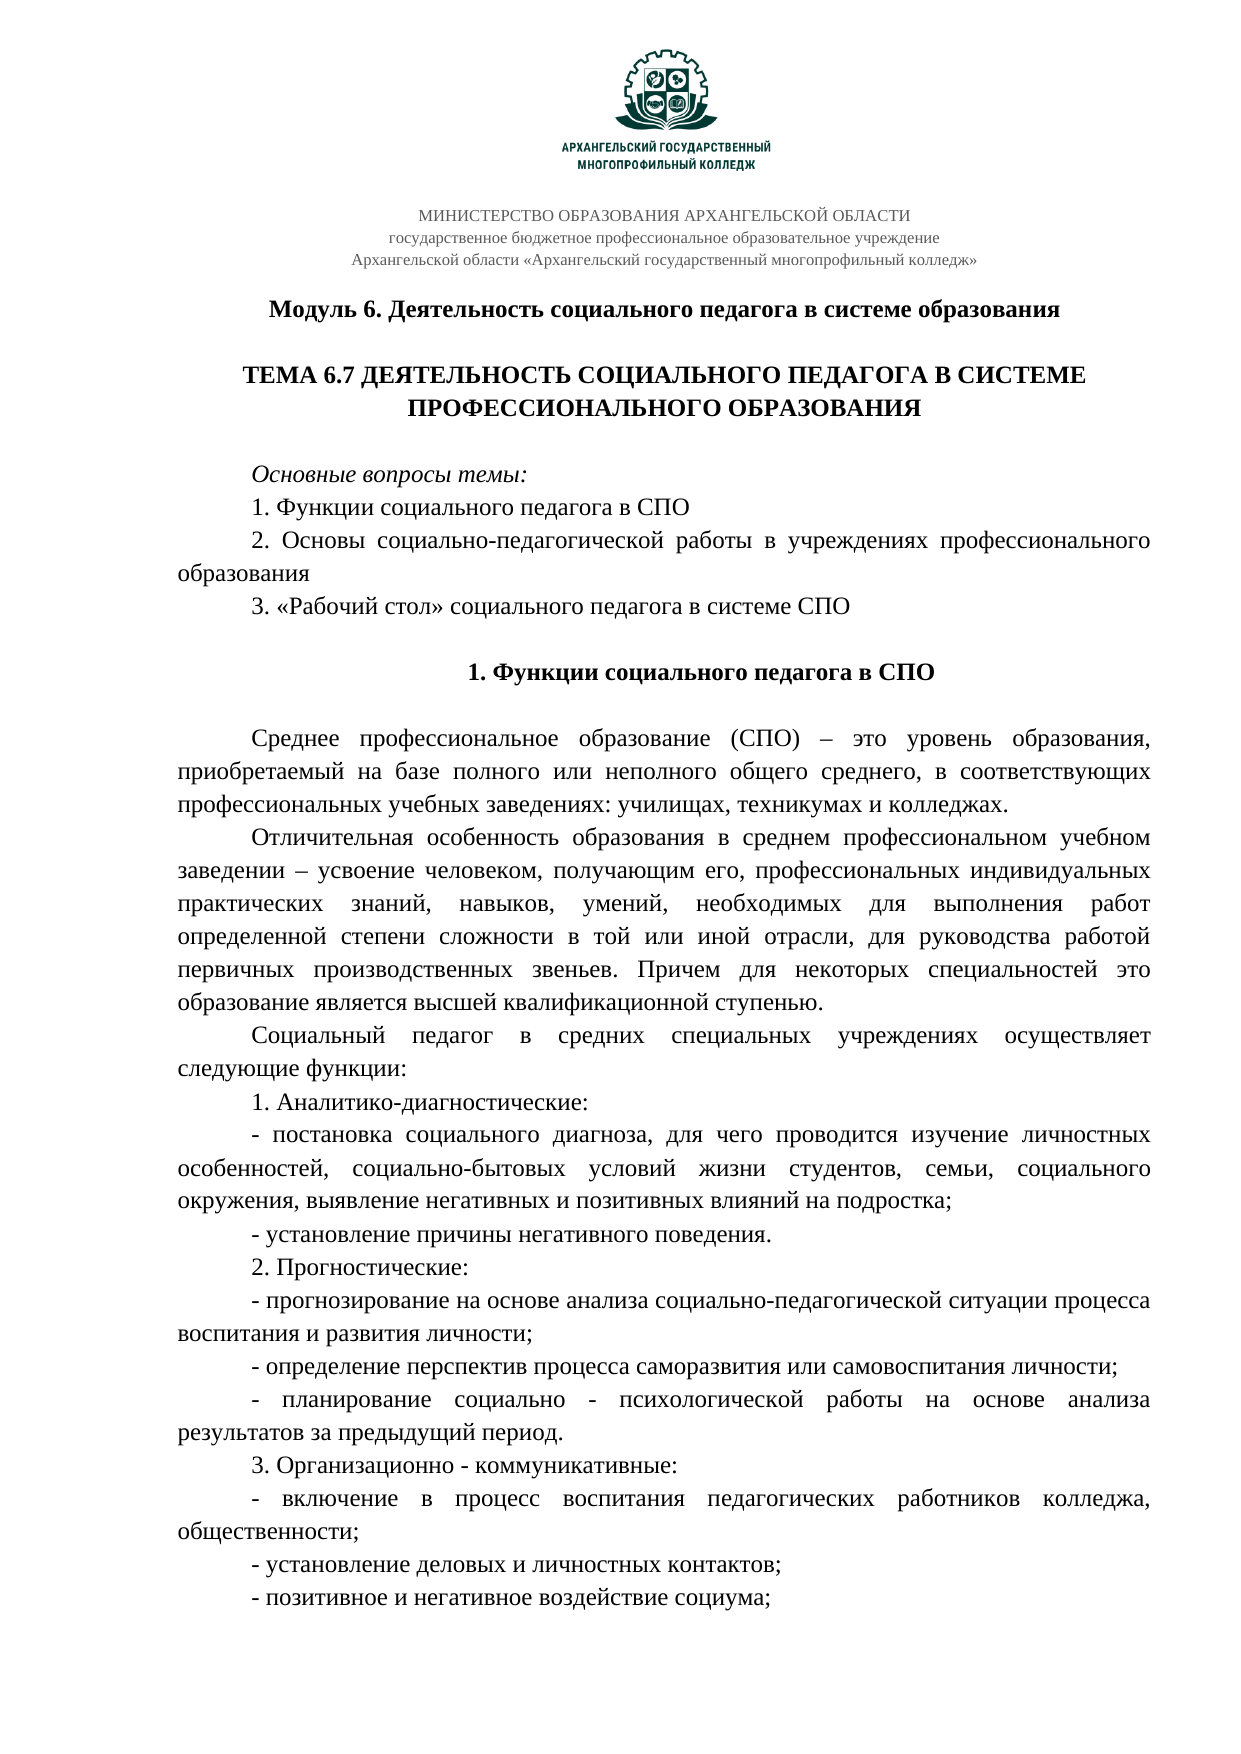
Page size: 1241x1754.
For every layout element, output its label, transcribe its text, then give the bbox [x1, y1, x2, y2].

text - позитивное и негативное воздействие социума; [177, 1582, 1152, 1611]
text - установление деловых и личностных контактов; [177, 1549, 1152, 1578]
text 1. Функции социального педагога в СПО [177, 492, 1152, 521]
text - установление причины негативного поведения. [177, 1219, 1152, 1247]
text Социальный педагог в средних специальных учреждениях осуществляет следующие функции: [177, 1021, 1152, 1082]
text Среднее профессиональное образование (СПО) – это уровень образования, приобретаемый на базе полного или неполного общего среднего, в соответствующих профессиональных учебных заведениях: училищах, техникумах и колледжах. [177, 723, 1152, 818]
text 1. Функции социального педагога в СПО [177, 657, 1152, 686]
text 3. Организационно - коммуникативные: [177, 1450, 1152, 1478]
text - определение перспектив процесса саморазвития или самовоспитания личности; [177, 1351, 1152, 1379]
text - прогнозирование на основе анализа социально-педагогической ситуации процесса воспитания и развития личности; [177, 1285, 1152, 1346]
text 3. «Рабочий стол» социального педагога в системе СПО [177, 591, 1152, 620]
text - постановка социального диагноза, для чего проводится изучение личностных особенностей, социально-бытовых условий жизни студентов, семьи, социального окружения, выявление негативных и позитивных влияний на подростка; [177, 1119, 1152, 1214]
text - планирование социально - психологической работы на основе анализа результатов за предыдущий период. [177, 1384, 1152, 1446]
text государственное бюджетное профессиональное образовательное учреждение [177, 228, 1152, 247]
text 2. Прогностические: [177, 1252, 1152, 1280]
text 2. Основы социально-педагогической работы в учреждениях профессионального образования [177, 525, 1152, 587]
text Отличительная особенность образования в среднем профессиональном учебном заведении – усвоение человеком, получающим его, профессиональных индивидуальных практических знаний, навыков, умений, необходимых для выполнения работ определенной степени сложности в той или иной отрасли, для руководства работой первичных производственных звеньев. Причем для некоторых специальностей это образование является высшей квалификационной ступенью. [177, 822, 1152, 1016]
text Архангельской области «Архангельский государственный многопрофильный колледж» [177, 250, 1152, 269]
text Основные вопросы темы: [177, 459, 1152, 488]
text ТЕМА 6.7 ДЕЯТЕЛЬНОСТЬ СОЦИАЛЬНОГО ПЕДАГОГА В СИСТЕМЕ ПРОФЕССИОНАЛЬНОГО ОБРАЗОВАНИЯ [177, 360, 1152, 422]
text МИНИСТЕРСТВО ОБРАЗОВАНИЯ АРХАНГЕЛЬСКОЙ ОБЛАСТИ [177, 206, 1152, 225]
picture [534, 20, 798, 197]
text 1. Аналитико-диагностические: [177, 1087, 1152, 1115]
text - включение в процесс воспитания педагогических работников колледжа, общественности; [177, 1483, 1152, 1544]
text Модуль 6. Деятельность социального педагога в системе образования [177, 294, 1152, 323]
